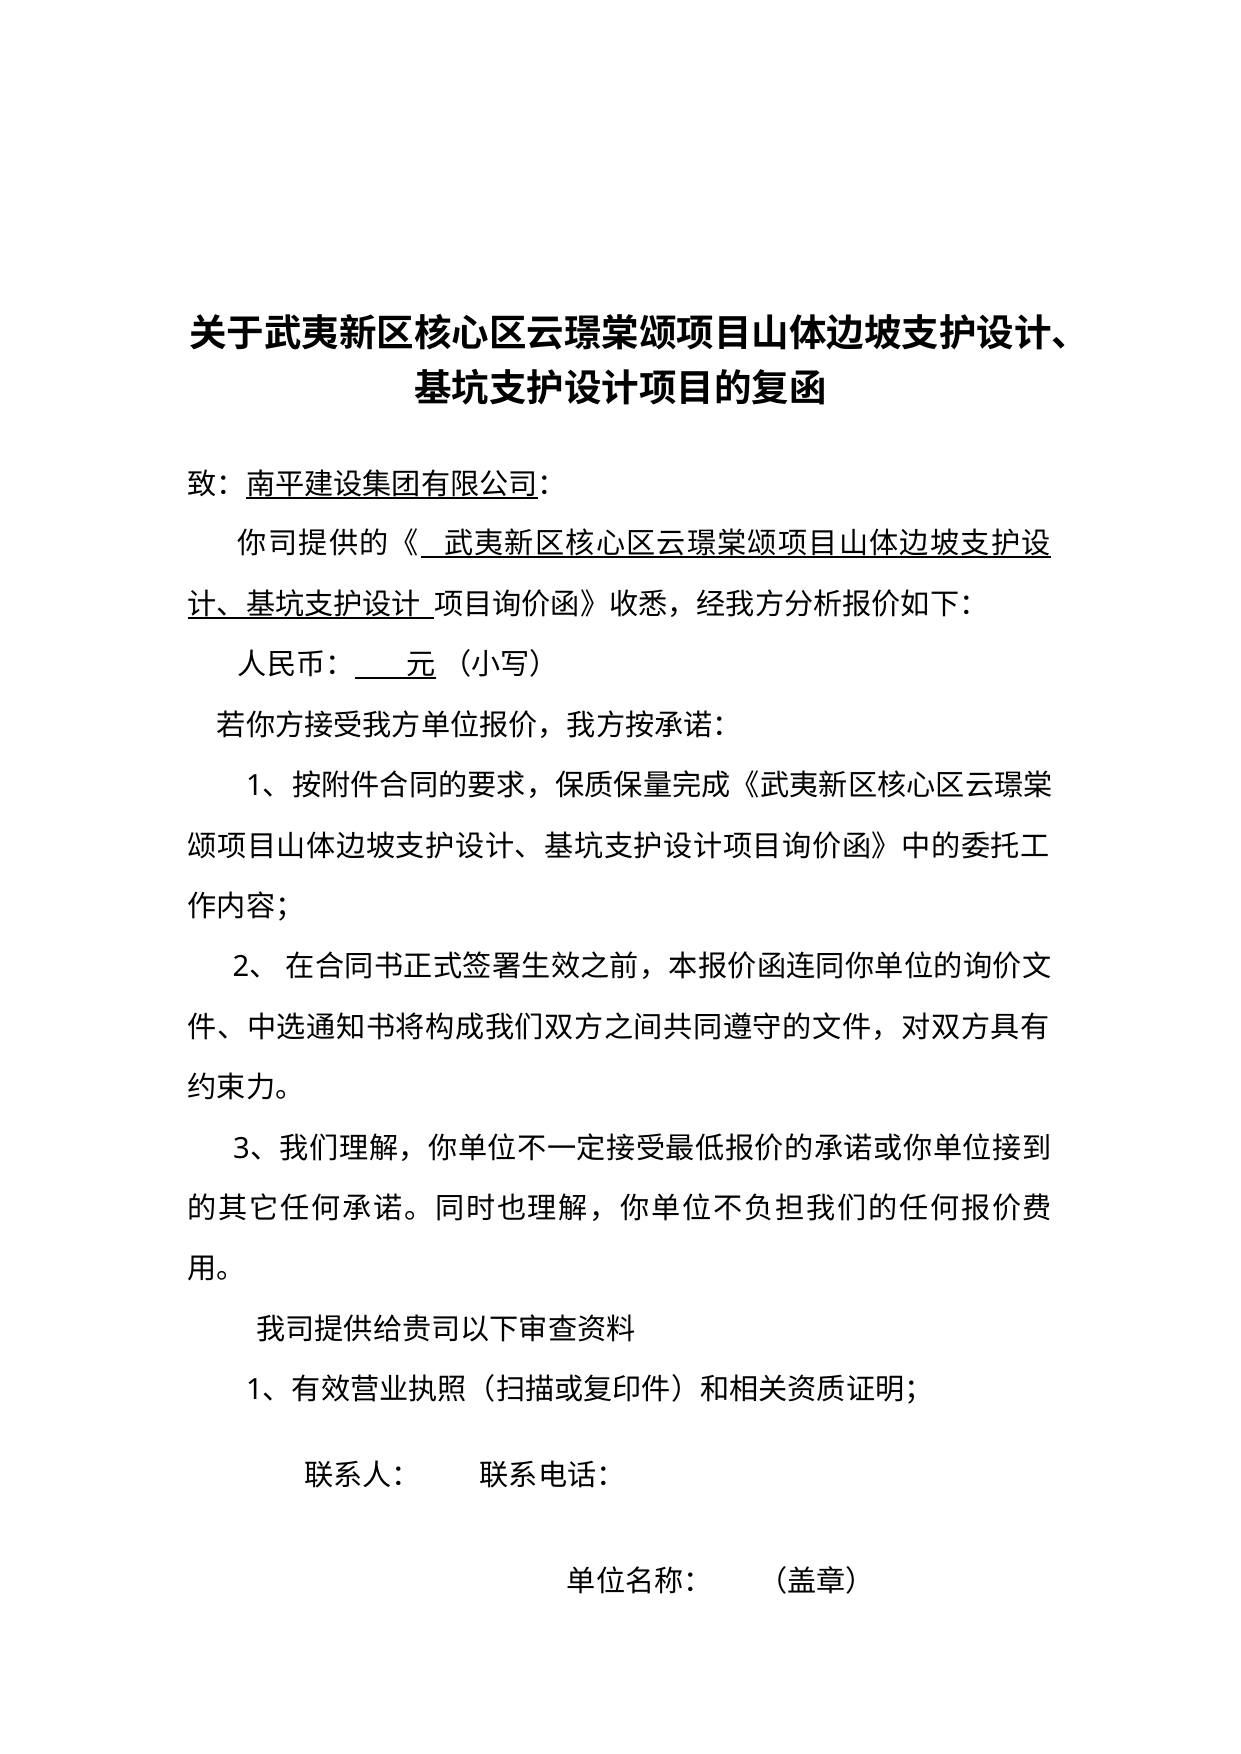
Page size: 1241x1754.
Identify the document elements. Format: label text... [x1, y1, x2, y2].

text 人民币： 元 （小写） [187, 626, 1053, 687]
text 关于武夷新区核心区云璟棠颂项目山体边坡支护设计、基坑支护设计项目的复函 [187, 303, 1053, 412]
text 联系人： 联系电话： [187, 1451, 1053, 1494]
text 单位名称： （盖章） [187, 1548, 1053, 1602]
text 你司提供的《 武夷新区核心区云璟棠颂项目山体边坡支护设计、基坑支护设计 项目询价函》收悉，经我方分析报价如下： [187, 506, 1053, 626]
text 3、我们理解，你单位不一定接受最低报价的承诺或你单位接到的其它任何承诺。同时也理解，你单位不负担我们的任何报价费用。 [187, 1110, 1053, 1291]
text 1、有效营业执照（扫描或复印件）和相关资质证明； [187, 1351, 1053, 1412]
text 1、按附件合同的要求，保质保量完成《武夷新区核心区云璟棠颂项目山体边坡支护设计、基坑支护设计项目询价函》中的委托工作内容； [187, 747, 1053, 928]
text 致：南平建设集团有限公司： [187, 451, 1053, 506]
text 我司提供给贵司以下审查资料 [187, 1291, 1053, 1351]
text 若你方接受我方单位报价，我方按承诺： [187, 687, 1053, 747]
text 2、 在合同书正式签署生效之前，本报价函连同你单位的询价文件、中选通知书将构成我们双方之间共同遵守的文件，对双方具有约束力。 [187, 928, 1053, 1110]
